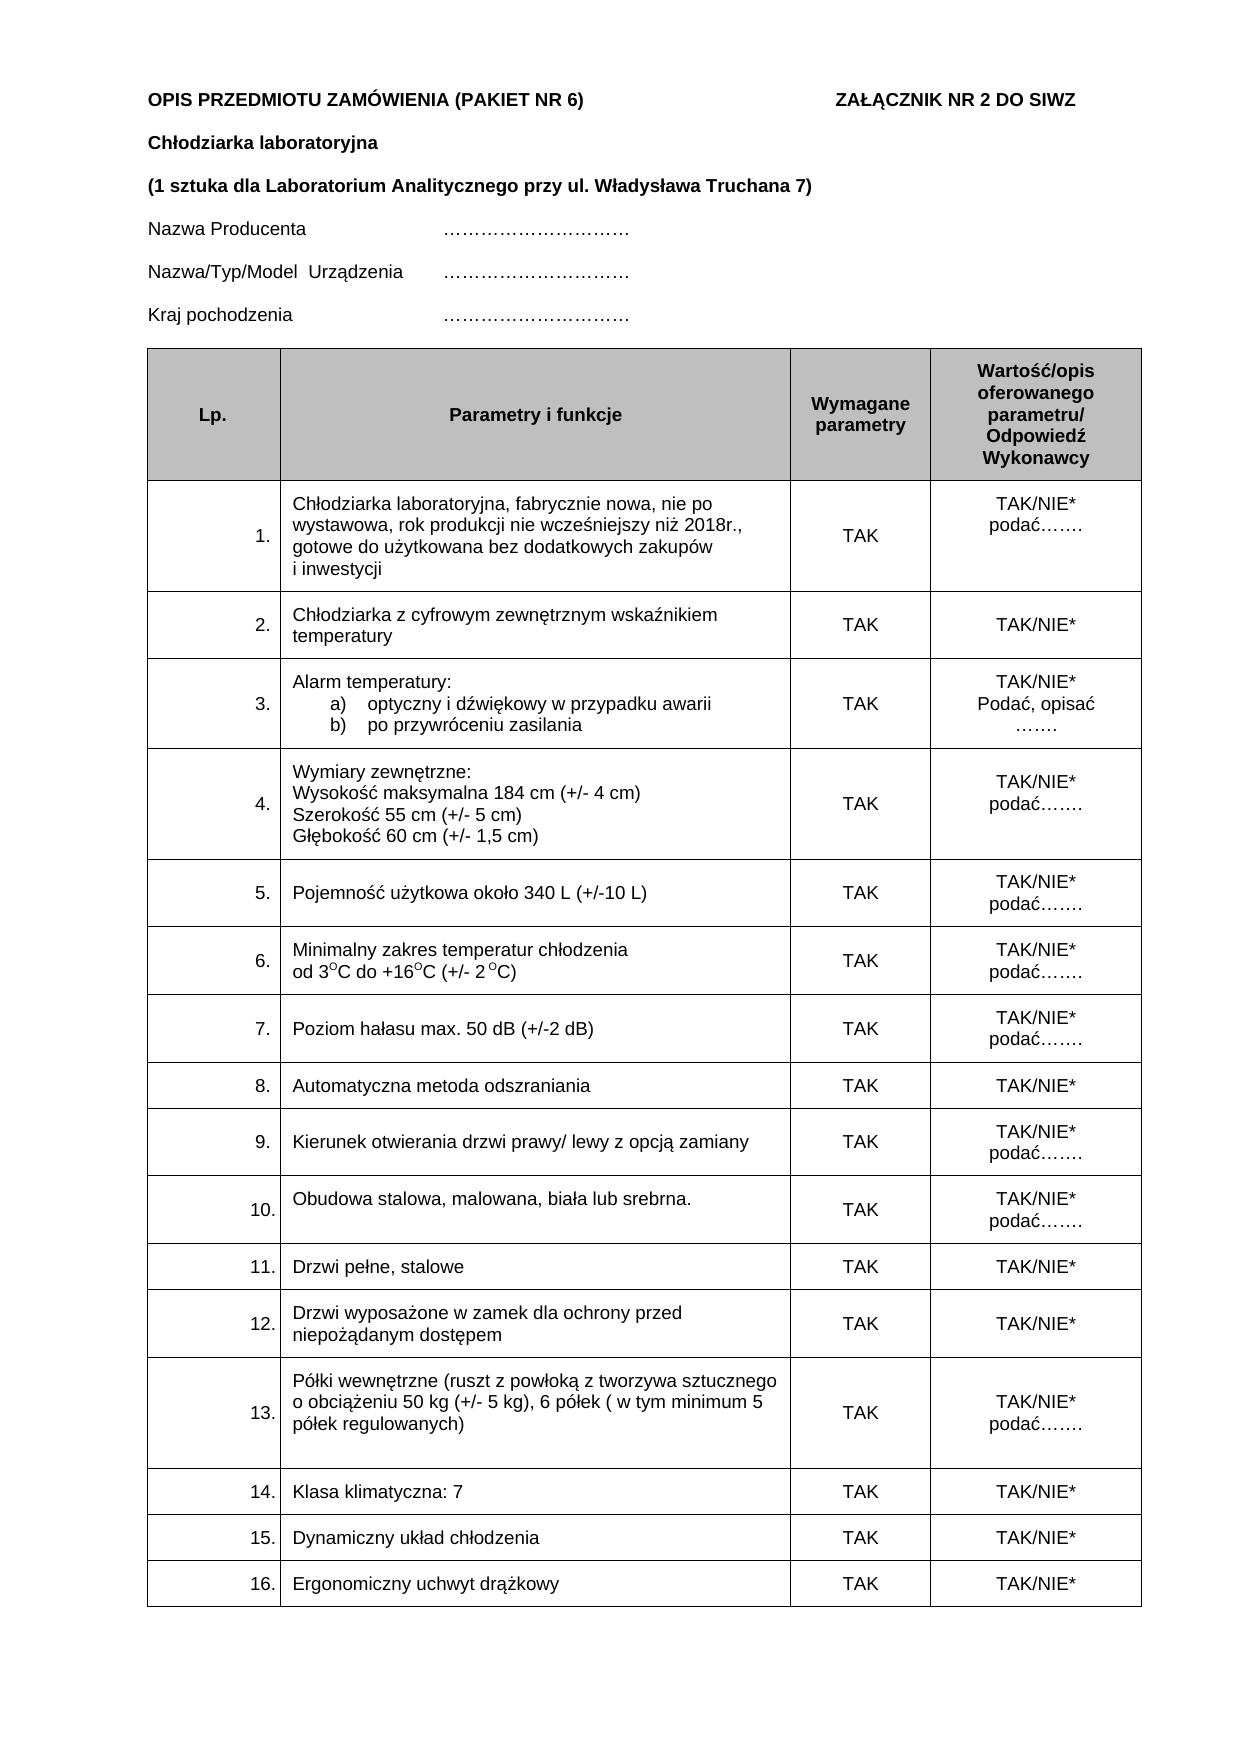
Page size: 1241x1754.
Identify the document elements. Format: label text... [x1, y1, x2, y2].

table_cell TAK [791, 1358, 930, 1468]
table_cell Dynamiczny układ chłodzenia [281, 1515, 790, 1560]
table_cell TAK [791, 1515, 930, 1560]
table_cell Wymiary zewnętrzne: Wysokość maksymalna 184 cm (+/- 4 cm) Szerokość 55 cm (+/- 5 cm) Głębokość 60 cm (+/- 1,5 cm) [281, 749, 790, 858]
table_cell Poziom hałasu max. 50 dB (+/-2 dB) [281, 995, 790, 1062]
table_cell Obudowa stalowa, malowana, biała lub srebrna. [281, 1176, 790, 1243]
table_cell [148, 1561, 280, 1606]
table_cell TAK/NIE* [931, 592, 1141, 658]
table_cell [148, 1469, 280, 1514]
table_cell [148, 860, 280, 926]
table_cell TAK/NIE* podać……. [931, 481, 1141, 591]
table_cell TAK/NIE* [931, 1063, 1141, 1108]
table_cell [148, 1176, 280, 1243]
table_cell TAK [791, 1290, 930, 1357]
table_cell TAK [791, 659, 930, 748]
table_cell [148, 1515, 280, 1560]
table_cell Klasa klimatyczna: 7 [281, 1469, 790, 1514]
table_cell [148, 995, 280, 1062]
table_cell TAK [791, 860, 930, 926]
table_cell Chłodziarka laboratoryjna, fabrycznie nowa, nie po wystawowa, rok produkcji nie wcześniejszy niż 2018r., gotowe do użytkowana bez dodatkowych zakupów i inwestycji [281, 481, 790, 591]
table_cell TAK/NIE* podać……. [931, 749, 1141, 858]
table_cell TAK [791, 749, 930, 858]
table_cell Minimalny zakres temperatur chłodzenia od 3OC do +16OC (+/- 2 OC) [281, 927, 790, 994]
table_cell [148, 1358, 280, 1468]
table_cell Kierunek otwierania drzwi prawy/ lewy z opcją zamiany [281, 1109, 790, 1175]
table_cell TAK/NIE* [931, 1561, 1141, 1606]
table_cell [148, 659, 280, 748]
table_cell TAK/NIE* podać……. [931, 995, 1141, 1062]
table_cell [148, 749, 280, 858]
table_cell TAK/NIE* Podać, opisać ……. [931, 659, 1141, 748]
table_header Wymagane parametry [791, 349, 930, 480]
table_cell [148, 1290, 280, 1357]
table_cell Półki wewnętrzne (ruszt z powłoką z tworzywa sztucznego o obciążeniu 50 kg (+/- 5 kg), 6 półek ( w tym minimum 5 półek regulowanych) [281, 1358, 790, 1468]
table_cell Ergonomiczny uchwyt drążkowy [281, 1561, 790, 1606]
table_cell Drzwi pełne, stalowe [281, 1244, 790, 1289]
text Nazwa/Typ/Model Urządzenia ………………………… [148, 261, 1093, 283]
table_cell TAK/NIE* podać……. [931, 1109, 1141, 1175]
table_cell TAK/NIE* podać……. [931, 860, 1141, 926]
table_cell TAK [791, 1063, 930, 1108]
table_cell TAK/NIE* [931, 1469, 1141, 1514]
text Nazwa Producenta ………………………… [148, 218, 1093, 239]
table_cell [148, 481, 280, 591]
table_cell TAK/NIE* [931, 1515, 1141, 1560]
table_cell [148, 1109, 280, 1175]
table_cell [148, 927, 280, 994]
table_cell TAK [791, 592, 930, 658]
table_cell TAK [791, 481, 930, 591]
table_cell TAK [791, 1109, 930, 1175]
text (1 sztuka dla Laboratorium Analitycznego przy ul. Władysława Truchana 7) [148, 175, 1093, 196]
table_header Wartość/opis oferowanego parametru/ Odpowiedź Wykonawcy [931, 349, 1141, 480]
table_header Parametry i funkcje [281, 349, 790, 480]
table_cell TAK [791, 1469, 930, 1514]
text Kraj pochodzenia ………………………… [148, 304, 1093, 326]
table_cell TAK/NIE* podać……. [931, 1176, 1141, 1243]
table_cell TAK [791, 1244, 930, 1289]
table_header Lp. [148, 349, 280, 480]
table_cell Chłodziarka z cyfrowym zewnętrznym wskaźnikiem temperatury [281, 592, 790, 658]
table_cell TAK/NIE* podać……. [931, 1358, 1141, 1468]
table_cell Automatyczna metoda odszraniania [281, 1063, 790, 1108]
table_cell TAK [791, 995, 930, 1062]
table_cell [148, 1063, 280, 1108]
text Chłodziarka laboratoryjna [148, 132, 1093, 153]
table_cell [148, 1244, 280, 1289]
table_cell TAK/NIE* [931, 1290, 1141, 1357]
table_cell TAK [791, 927, 930, 994]
text OPIS PRZEDMIOTU ZAMÓWIENIA (PAKIET NR 6) ZAŁĄCZNIK NR 2 DO SIWZ [148, 89, 1093, 110]
table_cell TAK [791, 1561, 930, 1606]
table_cell Alarm temperatury: optyczny i dźwiękowy w przypadku awarii po przywróceniu zasilania [281, 659, 790, 748]
table_cell [148, 592, 280, 658]
table_cell TAK [791, 1176, 930, 1243]
table_cell Pojemność użytkowa około 340 L (+/-10 L) [281, 860, 790, 926]
table_cell TAK/NIE* podać……. [931, 927, 1141, 994]
table_cell TAK/NIE* [931, 1244, 1141, 1289]
table_cell Drzwi wyposażone w zamek dla ochrony przed niepożądanym dostępem [281, 1290, 790, 1357]
